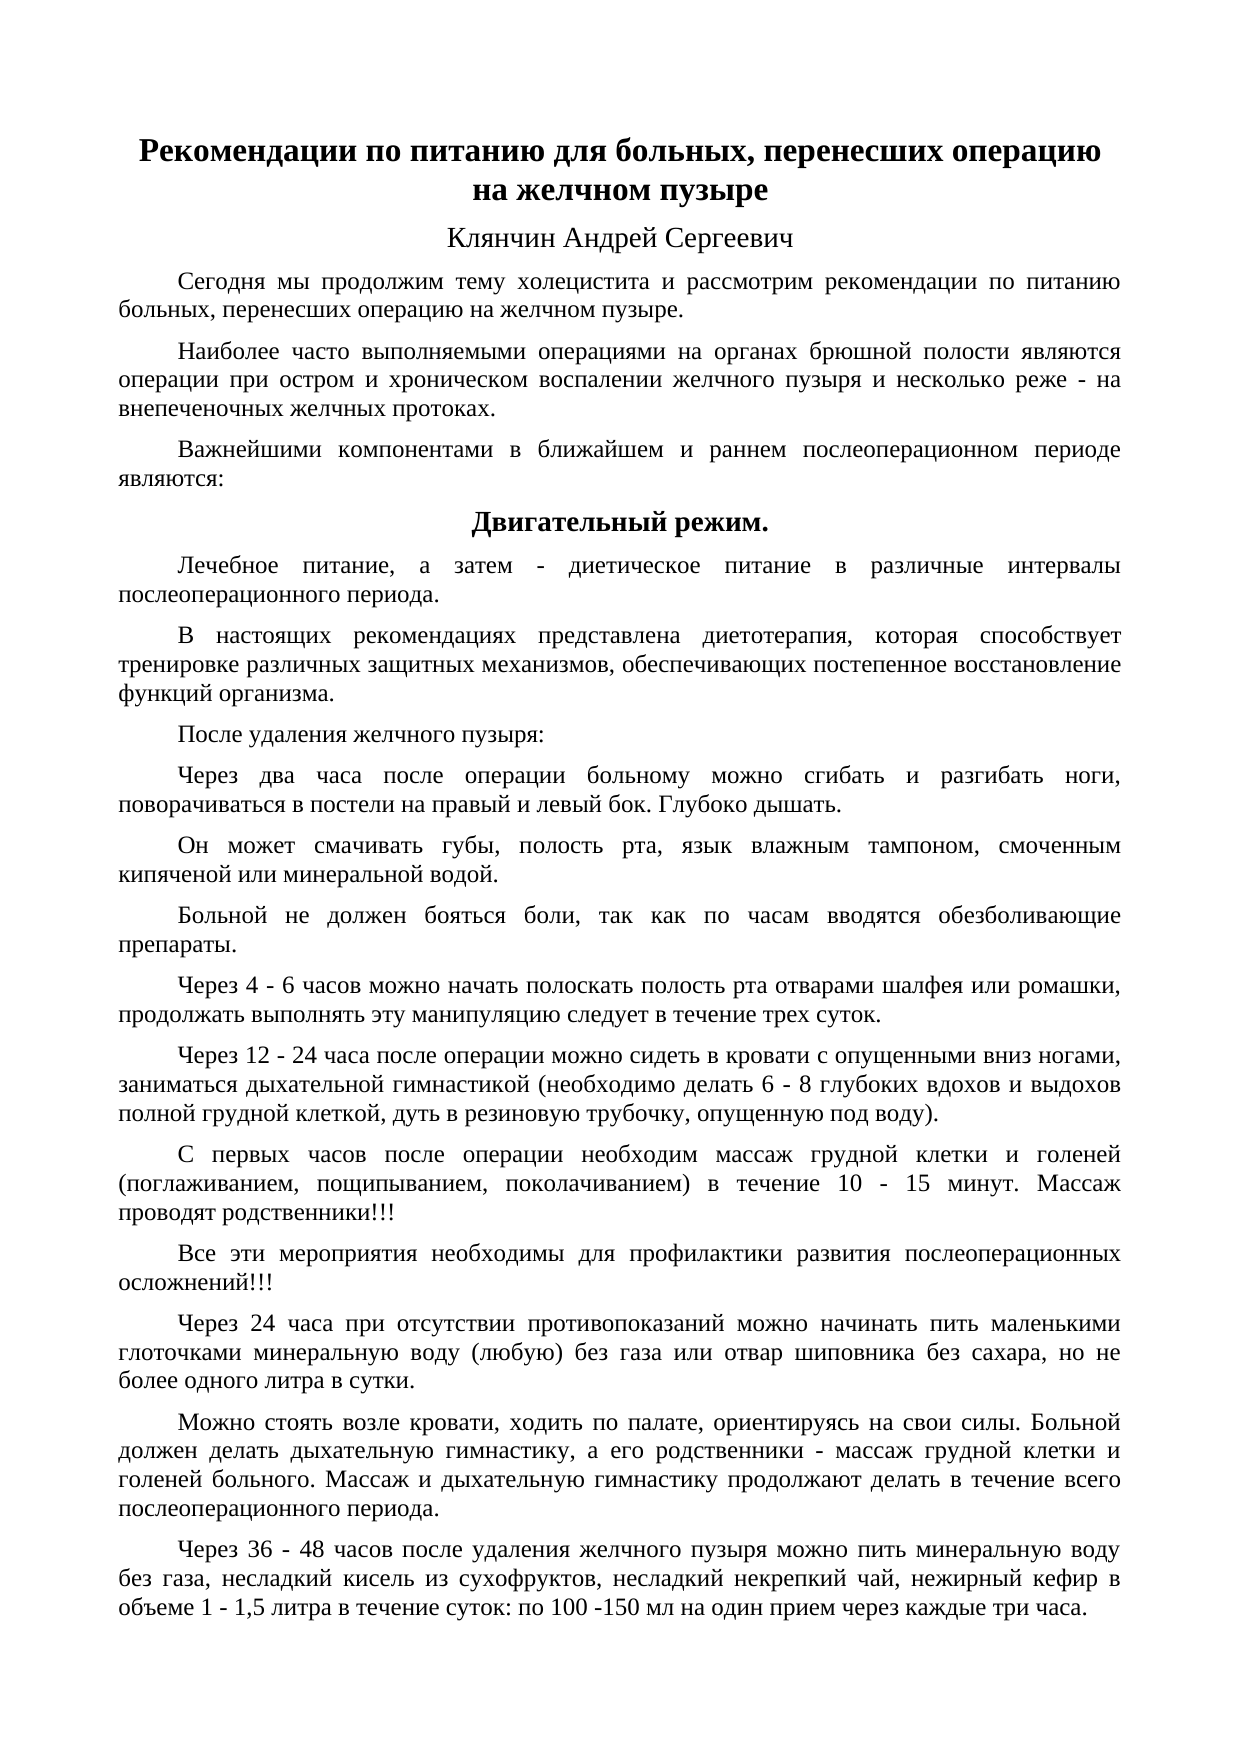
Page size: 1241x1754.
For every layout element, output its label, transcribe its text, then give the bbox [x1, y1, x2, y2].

text Двигательный режим. [118, 504, 1122, 538]
text В настоящих рекомендациях представлена диетотерапия, которая способствует тренировке различных защитных механизмов, обеспечивающих постепенное восстановление функций организма. [118, 621, 1122, 707]
text Через 4 - 6 часов можно начать полоскать полость рта отварами шалфея или ромашки, продолжать выполнять эту манипуляцию следует в течение трех суток. [118, 971, 1122, 1028]
text Лечебное питание, а затем - диетическое питание в различные интервалы послеоперационного периода. [118, 551, 1122, 608]
text После удаления желчного пузыря: [118, 719, 1122, 748]
text С первых часов после операции необходим массаж грудной клетки и голеней (поглаживанием, пощипыванием, поколачиванием) в течение 10 - 15 минут. Массаж проводят родственники!!! [118, 1139, 1122, 1226]
text Важнейшими компонентами в ближайшем и раннем послеоперационном периоде являются: [118, 434, 1122, 492]
text Сегодня мы продолжим тему холецистита и рассмотрим рекомендации по питанию больных, перенесших операцию на желчном пузыре. [118, 266, 1122, 323]
text Клянчин Андрей Сергеевич [118, 220, 1122, 253]
text Он может смачивать губы, полость рта, язык влажным тампоном, смоченным кипяченой или минеральной водой. [118, 831, 1122, 888]
text Можно стоять возле кровати, ходить по палате, ориентируясь на свои силы. Больной должен делать дыхательную гимнастику, а его родственники - массаж грудной клетки и голеней больного. Массаж и дыхательную гимнастику продолжают делать в течение всего послеоперационного периода. [118, 1407, 1122, 1522]
text Больной не должен бояться боли, так как по часам вводятся обезболивающие препараты. [118, 901, 1122, 958]
text Через 12 - 24 часа после операции можно сидеть в кровати с опущенными вниз ногами, заниматься дыхательной гимнастикой (необходимо делать 6 - 8 глубоких вдохов и выдохов полной грудной клеткой, дуть в резиновую трубочку, опущенную под воду). [118, 1041, 1122, 1127]
text Через два часа после операции больному можно сгибать и разгибать ноги, поворачиваться в постели на правый и левый бок. Глубоко дышать. [118, 761, 1122, 818]
text Наиболее часто выполняемыми операциями на органах брюшной полости являются операции при остром и хроническом воспалении желчного пузыря и несколько реже - на внепеченочных желчных протоках. [118, 336, 1122, 422]
text Все эти мероприятия необходимы для профилактики развития послеоперационных осложнений!!! [118, 1238, 1122, 1296]
text Через 24 часа при отсутствии противопоказаний можно начинать пить маленькими глоточками минеральную воду (любую) без газа или отвар шиповника без сахара, но не более одного литра в сутки. [118, 1308, 1122, 1394]
text Рекомендации по питанию для больных, перенесших операцию на желчном пузыре [118, 131, 1122, 207]
text Через 36 - 48 часов после удаления желчного пузыря можно пить минеральную воду без газа, несладкий кисель из сухофруктов, несладкий некрепкий чай, нежирный кефир в объеме 1 - 1,5 литра в течение суток: по 100 -150 мл на один прием через каждые три часа. [118, 1534, 1122, 1621]
